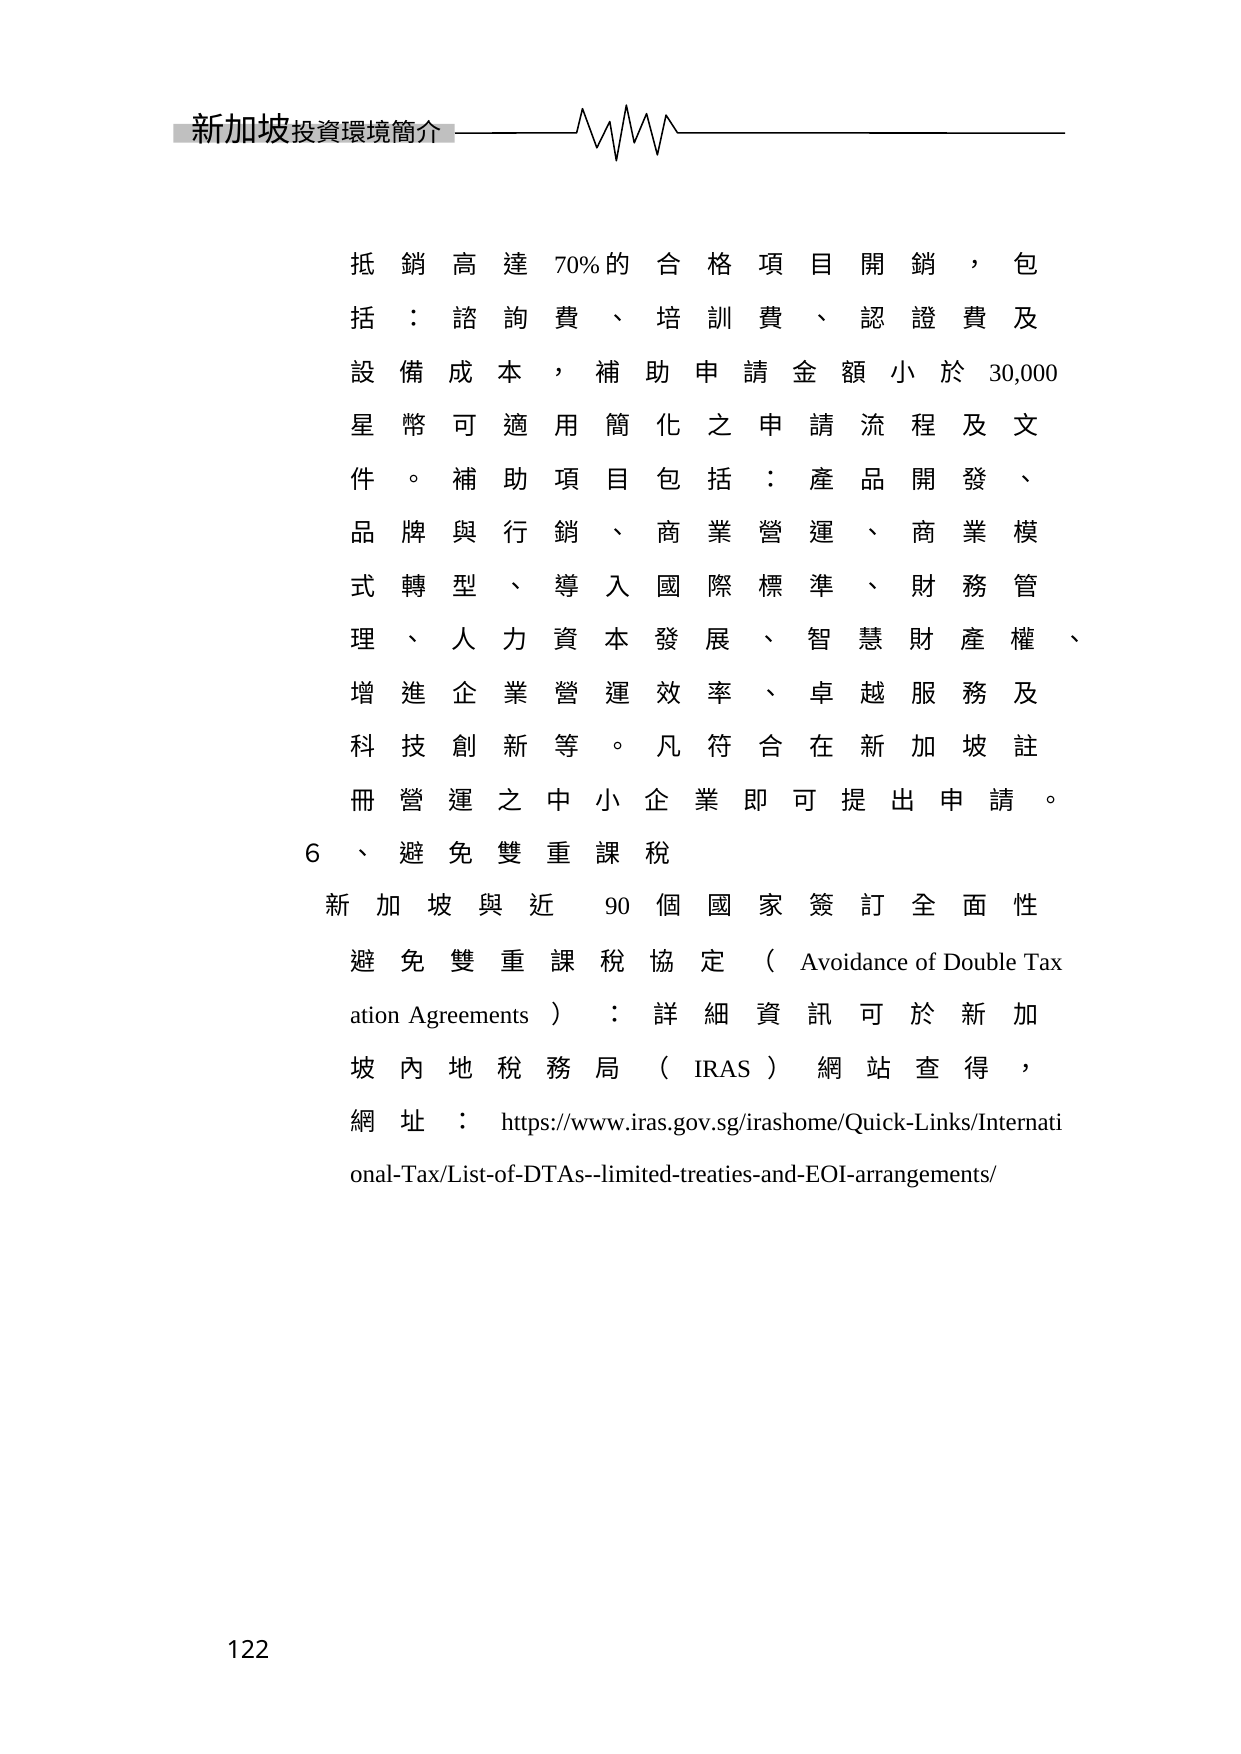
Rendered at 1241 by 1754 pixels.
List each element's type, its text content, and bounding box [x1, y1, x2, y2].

text ６、避免雙重課稅 [276, 825, 1063, 879]
text 新加坡與近90個國家簽訂全面性避免雙重課稅協定（Avoidance of Double Taxation Agreements）：詳細資訊可於新加坡內地稅務局（IRAS）網站查得，網址：https://www.iras.gov.sg/irashome/Quick-Links/International-Tax/List-of-DTAs--limited-treaties-and-EOI-arrangements/ [276, 879, 1063, 1200]
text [276, 236, 1063, 825]
